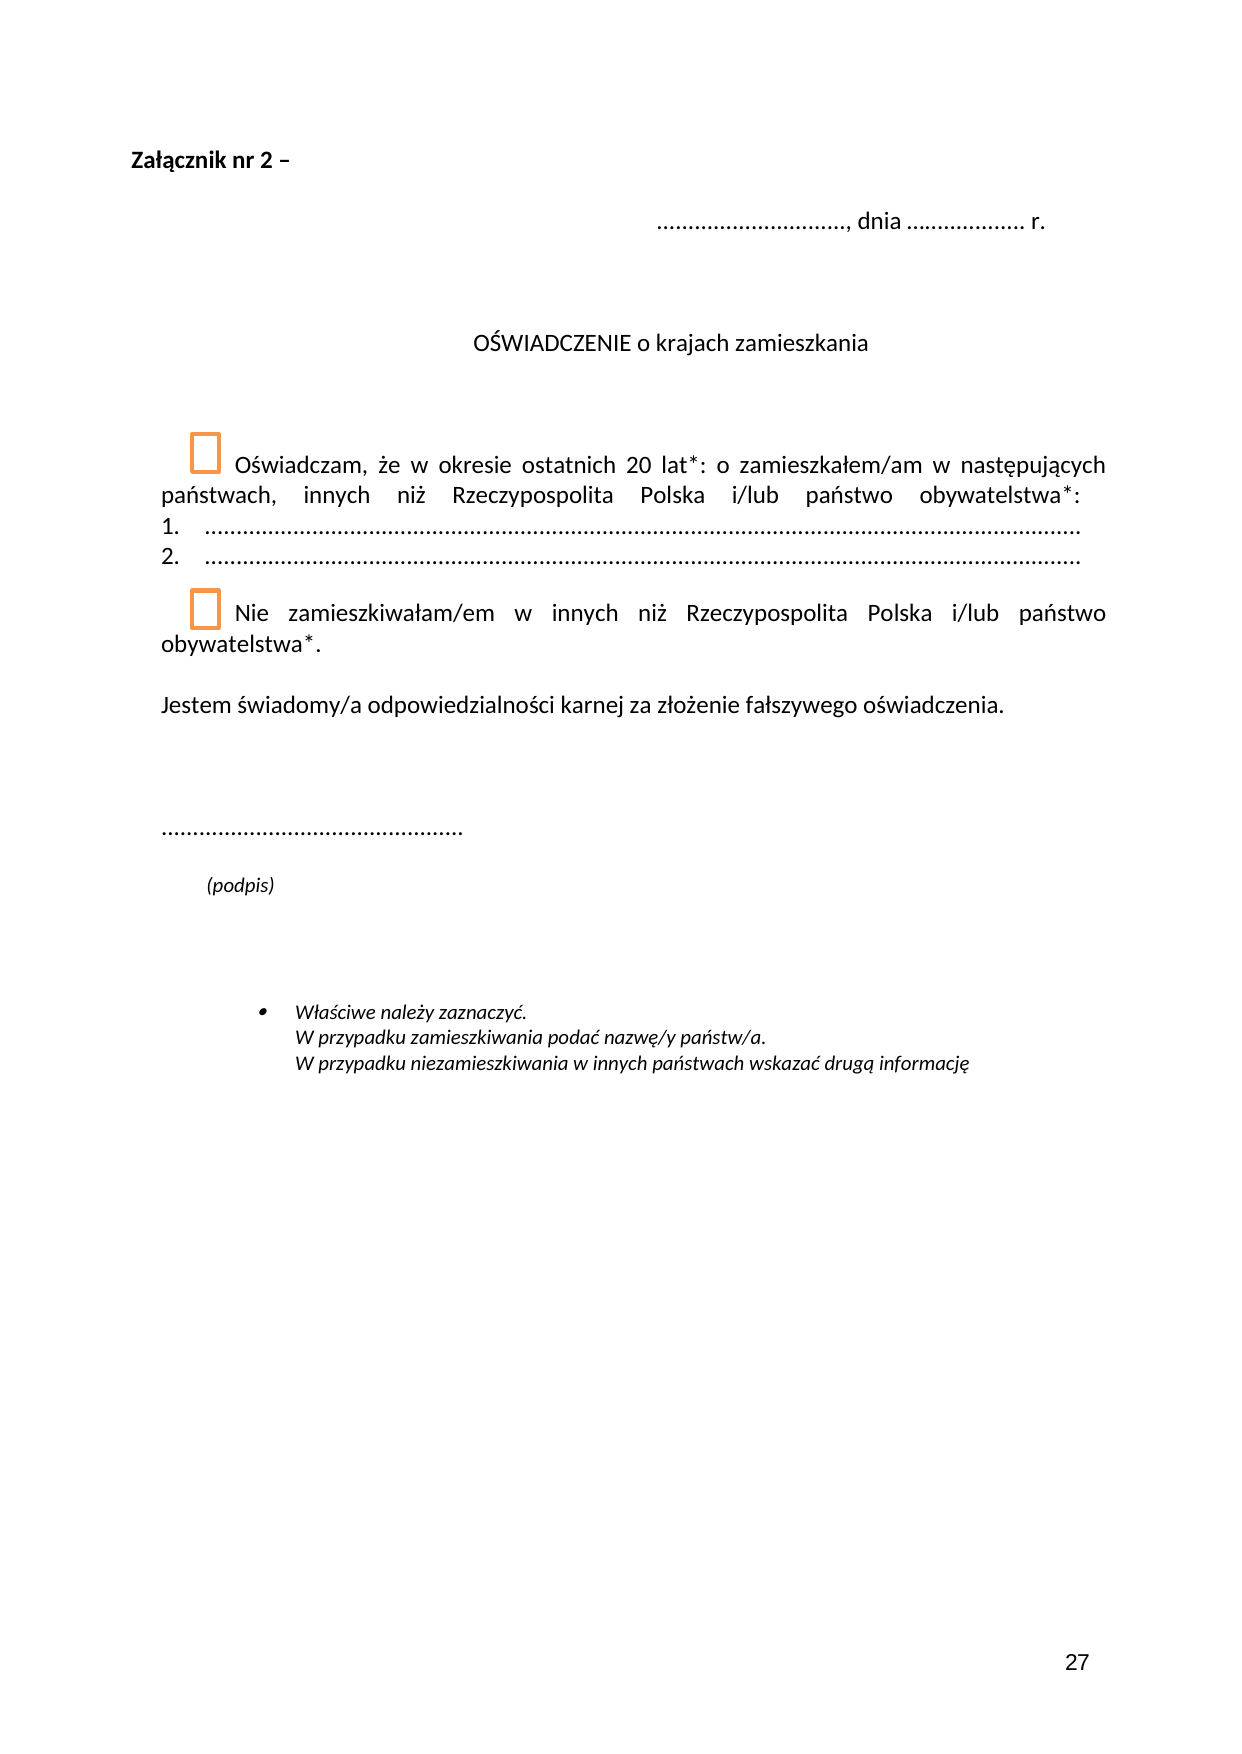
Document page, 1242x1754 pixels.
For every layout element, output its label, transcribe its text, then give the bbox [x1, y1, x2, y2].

text Oświadczam, że w okresie ostatnich 20 lat*: o zamieszkałem/am w następujących państwach, innych niż Rzeczypospolita Polska i/lub państwo obywatelstwa*: 1. ........................................................................................................................................... 2. ........................................................................................................................................... [161, 449, 1107, 597]
text Załącznik nr 2 – [131, 144, 1107, 174]
text ................................................ [161, 811, 1107, 842]
text Nie zamieszkiwałam/em w innych niż Rzeczypospolita Polska i/lub państwo obywatelstwa*. [161, 597, 1107, 658]
text Jestem świadomy/a odpowiedzialności karnej za złożenie fałszywego oświadczenia. [161, 689, 1107, 719]
list Właściwe należy zaznaczyć. W przypadku zamieszkiwania podać nazwę/y państw/a. W przypadku niezamieszkiwania w innych państwach wskazać drugą informację [257, 999, 1107, 1075]
text .............................., dnia …................ r. [582, 205, 1107, 235]
text OŚWIADCZENIE o krajach zamieszkania [161, 327, 1107, 357]
text (podpis) [131, 872, 1107, 897]
